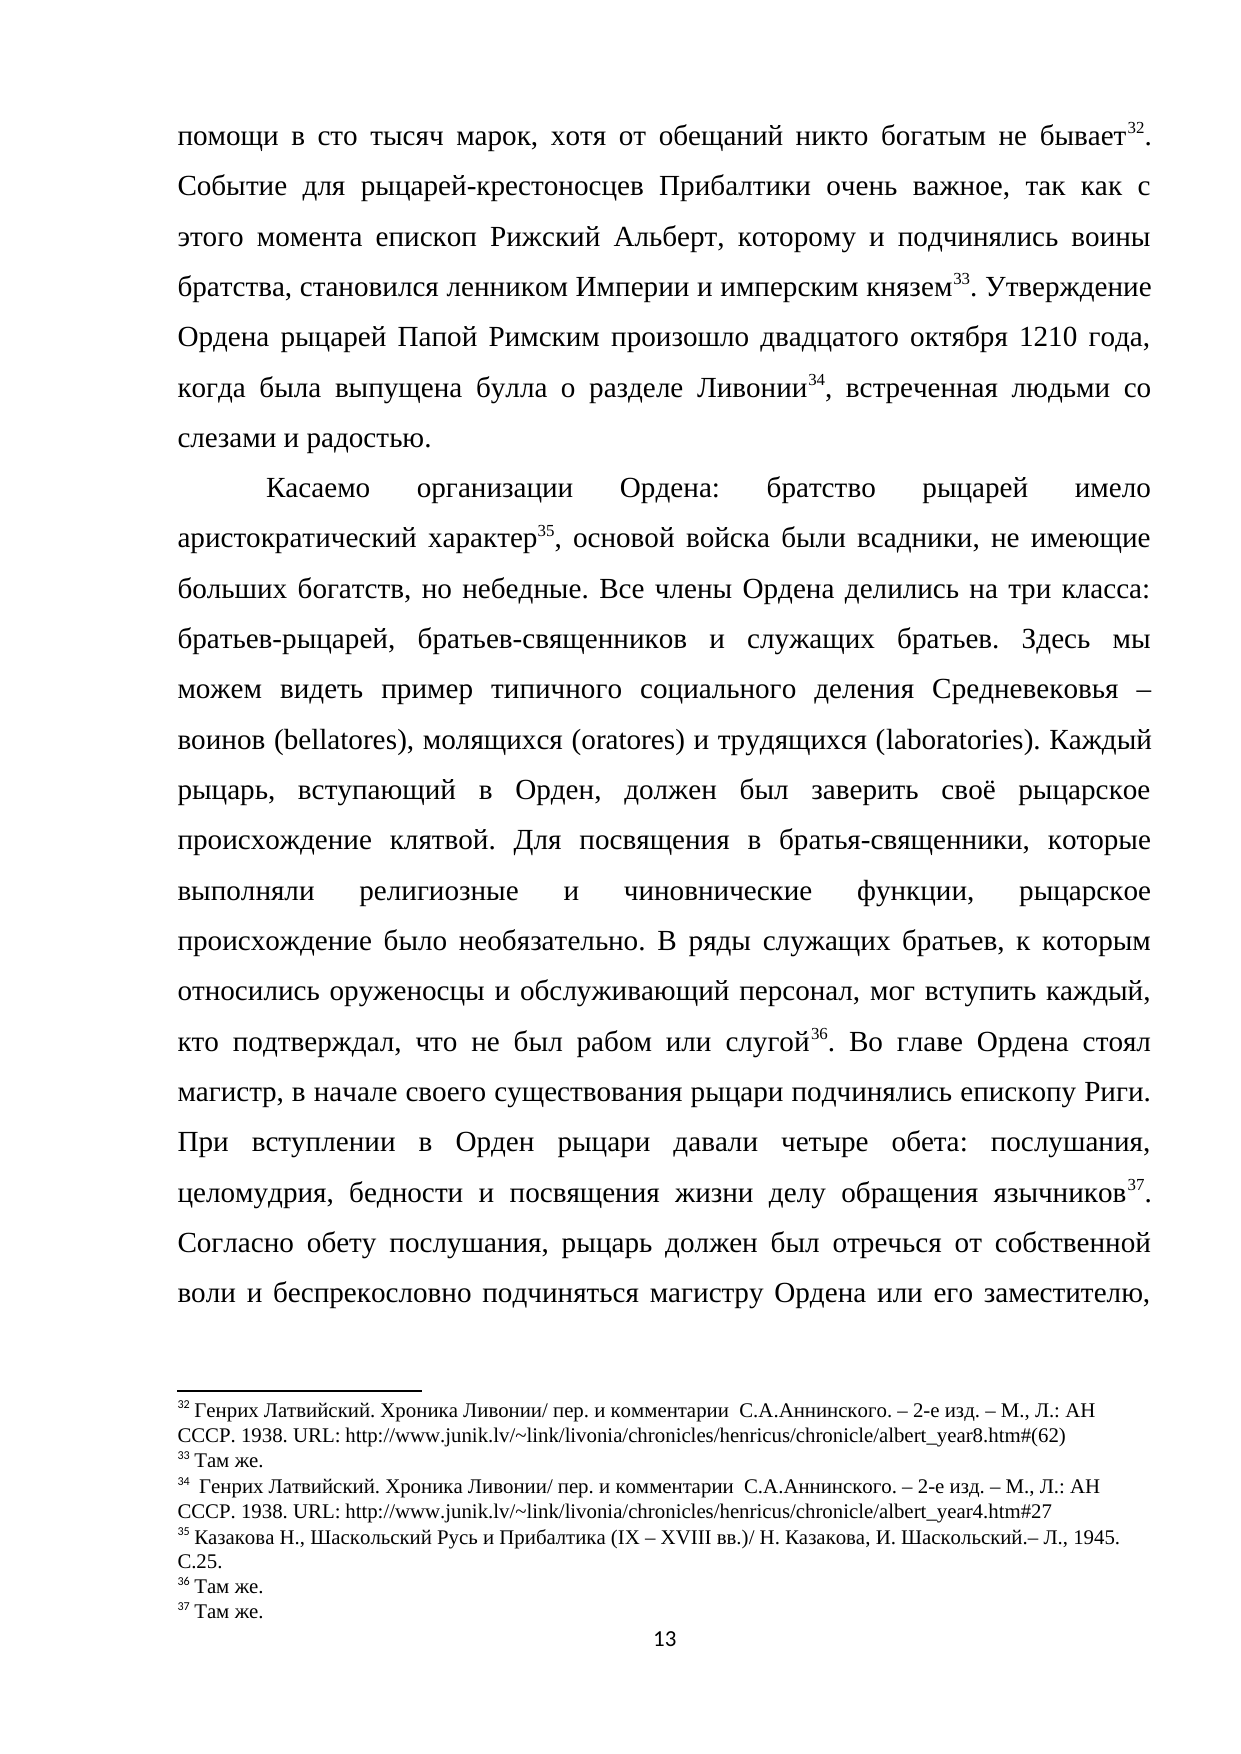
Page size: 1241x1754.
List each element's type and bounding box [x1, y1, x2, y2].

text [177, 118, 1152, 453]
text [177, 470, 1152, 1309]
